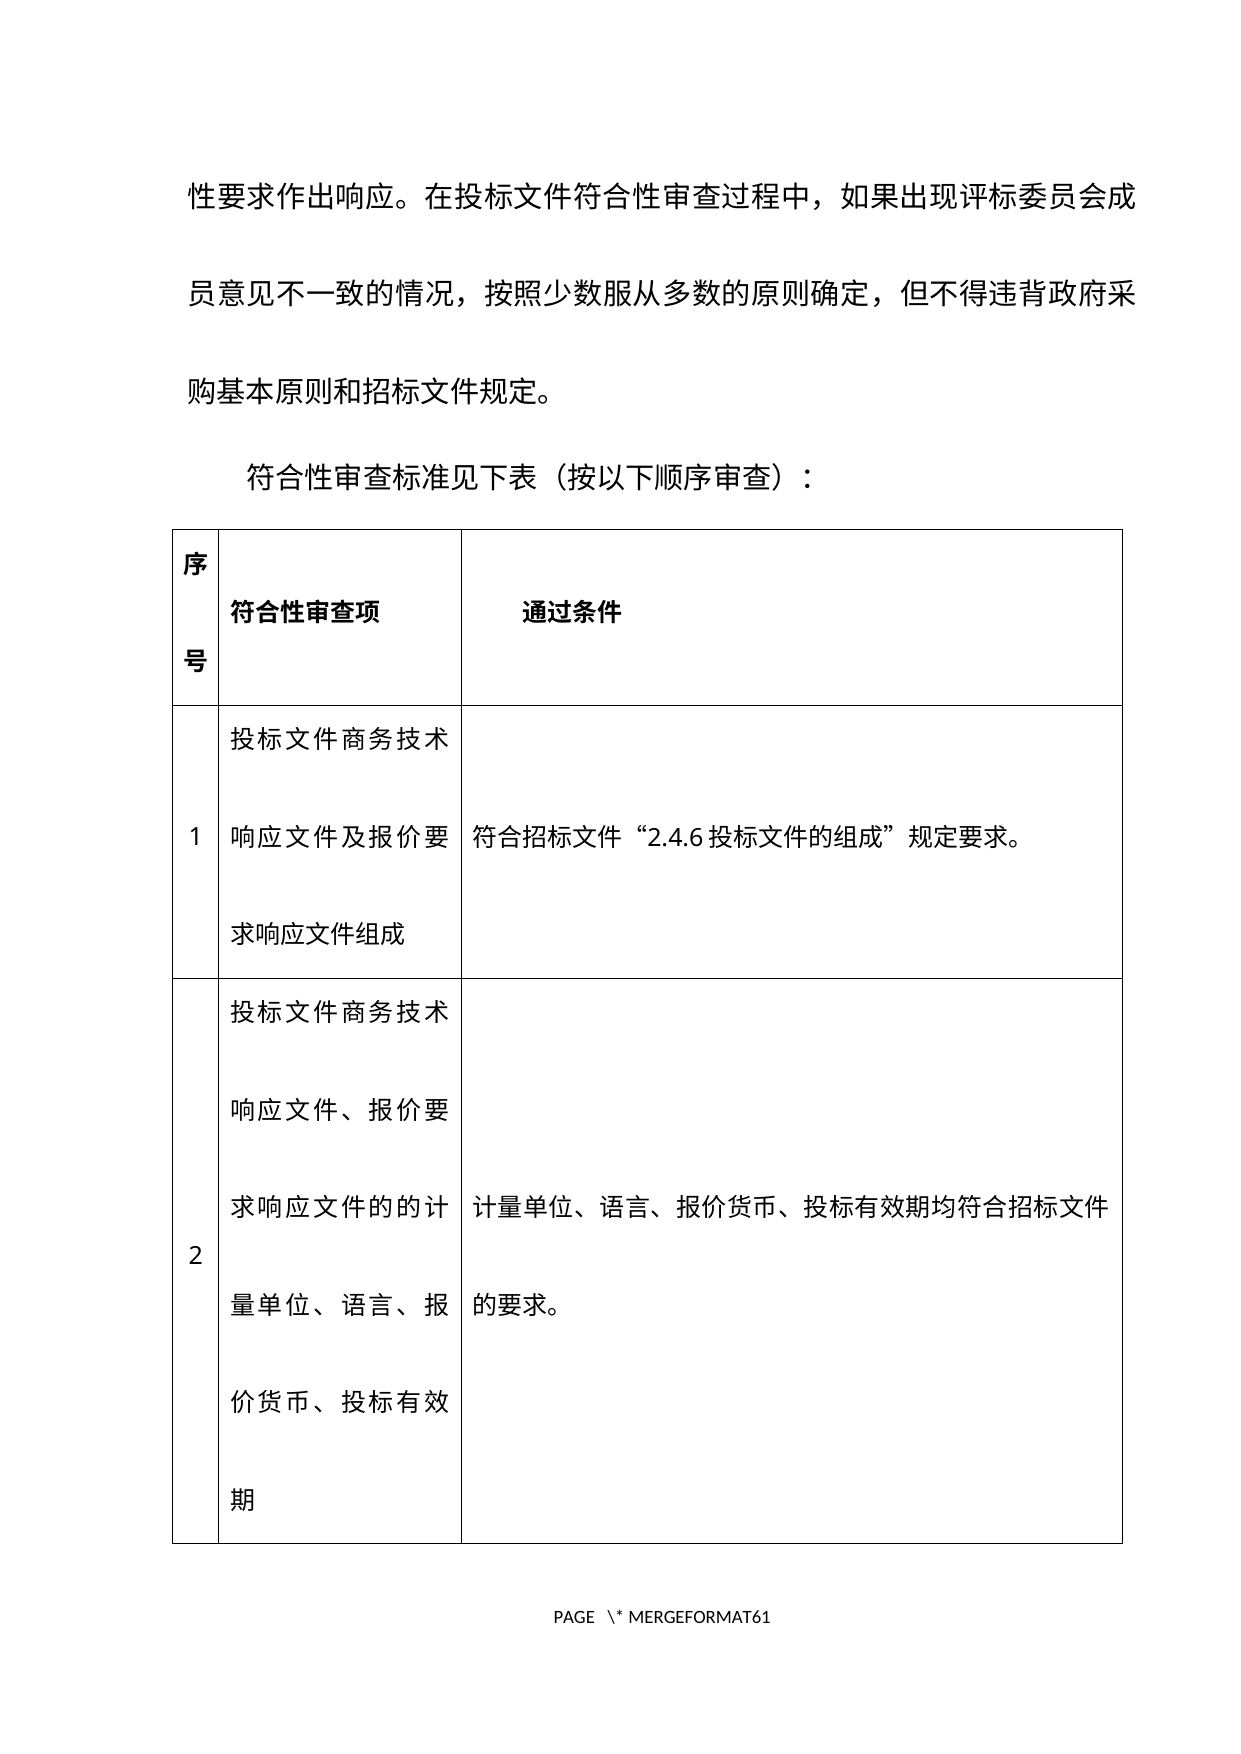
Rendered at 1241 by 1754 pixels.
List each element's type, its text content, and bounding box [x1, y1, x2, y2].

table_cell 1 [173, 706, 218, 978]
table_cell 符合招标文件“2.4.6投标文件的组成”规定要求。 [462, 706, 1122, 978]
table_cell 2 [173, 979, 218, 1543]
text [187, 162, 1137, 422]
table_cell 计量单位、语言、报价货币、投标有效期均符合招标文件的要求。 [462, 979, 1122, 1543]
table_cell 投标文件商务技术响应文件及报价要求响应文件组成 [219, 706, 461, 978]
text 符合性审查标准见下表（按以下顺序审查）： [187, 443, 1137, 508]
table_header 符合性审查项 [219, 530, 461, 705]
table_header 通过条件 [462, 530, 1122, 705]
table_header 序号 [173, 530, 218, 705]
table_cell 投标文件商务技术响应文件、报价要求响应文件的的计量单位、语言、报价货币、投标有效期 [219, 979, 461, 1543]
